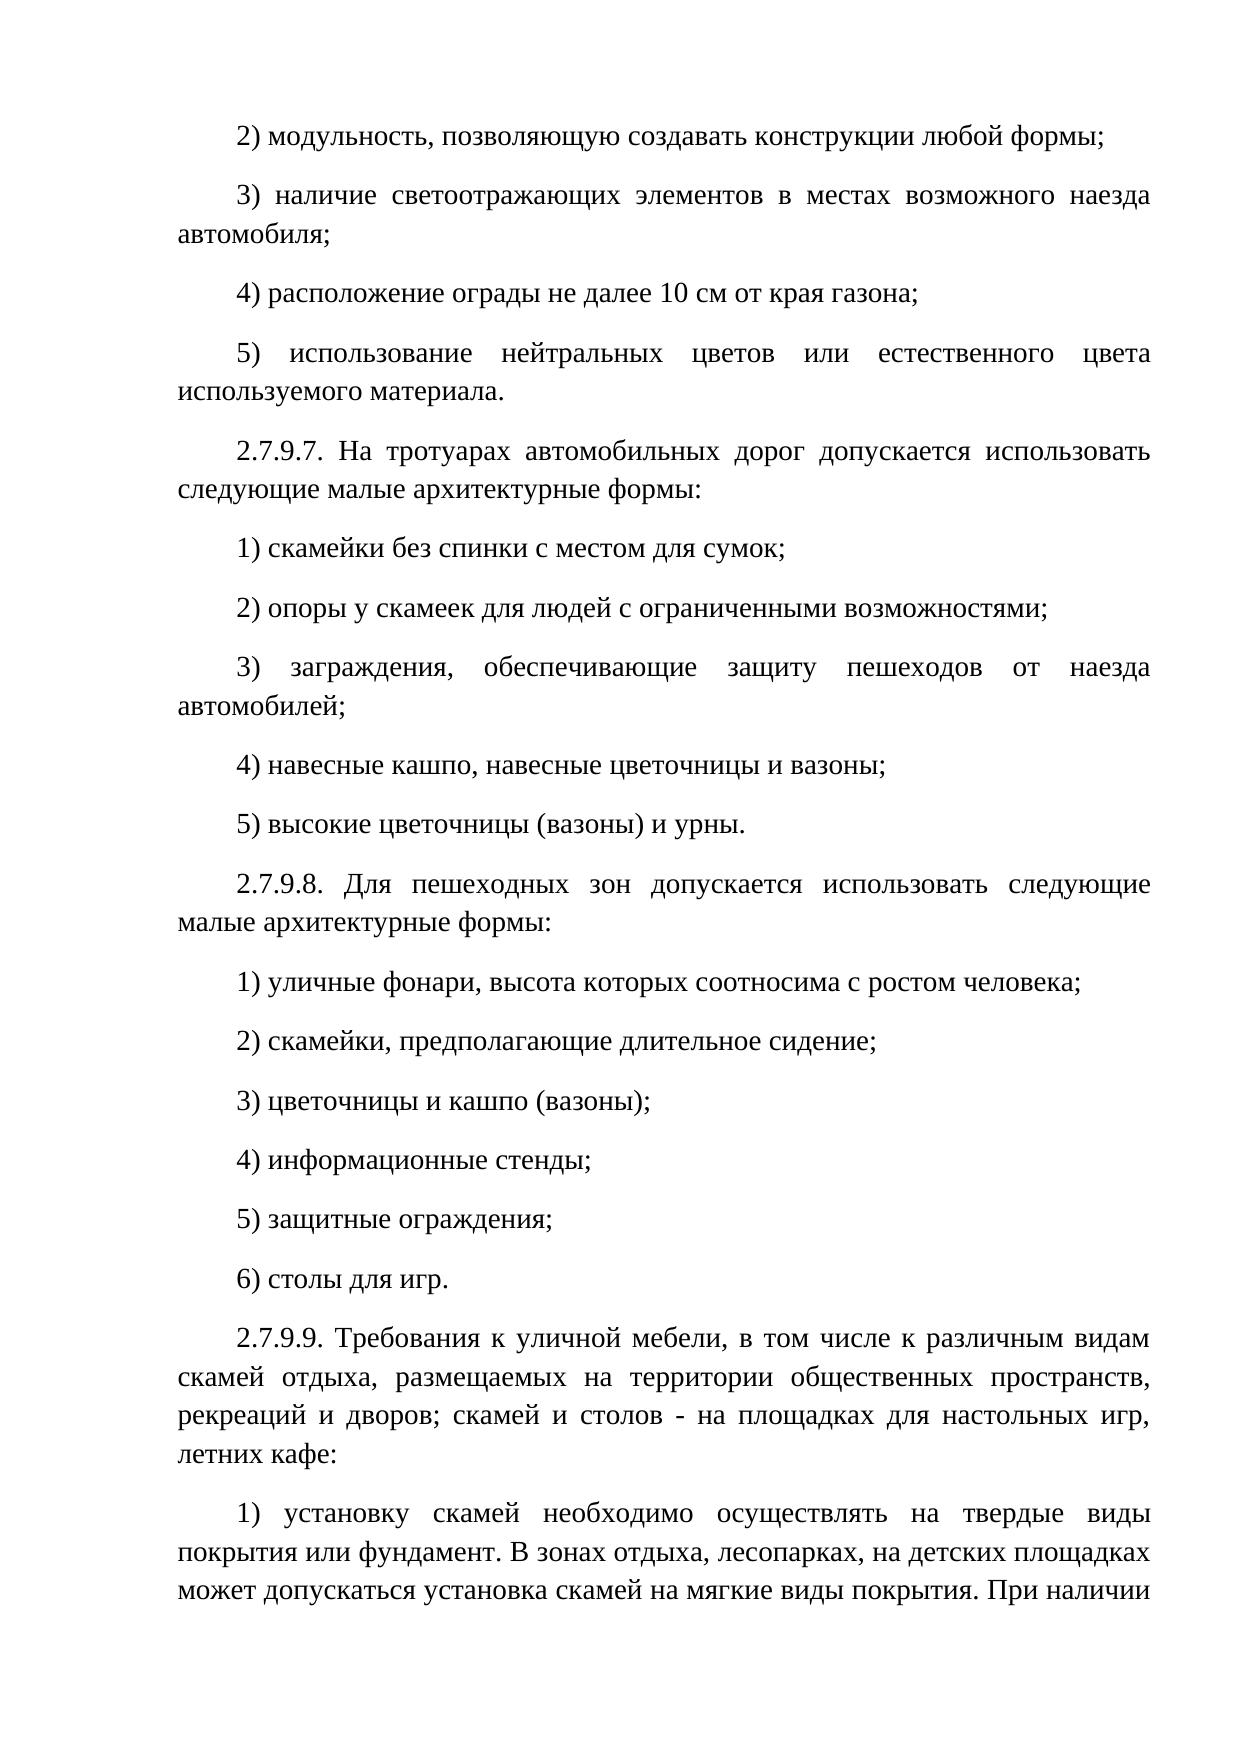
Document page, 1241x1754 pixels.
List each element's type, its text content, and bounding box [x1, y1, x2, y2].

text 3) наличие светоотражающих элементов в местах возможного наезда автомобиля; [177, 177, 1152, 249]
text 4) расположение ограды не далее 10 см от края газона; [177, 275, 1152, 309]
text 6) столы для игр. [177, 1261, 1152, 1294]
text 4) навесные кашпо, навесные цветочницы и вазоны; [177, 747, 1152, 781]
text 3) заграждения, обеспечивающие защиту пешеходов от наезда автомобилей; [177, 649, 1152, 721]
text 3) цветочницы и кашпо (вазоны); [177, 1083, 1152, 1116]
text 2.7.9.8. Для пешеходных зон допускается использовать следующие малые архитектурные формы: [177, 866, 1152, 938]
text 5) защитные ограждения; [177, 1201, 1152, 1235]
text 2.7.9.7. На тротуарах автомобильных дорог допускается использовать следующие малые архитектурные формы: [177, 433, 1152, 505]
text 4) информационные стенды; [177, 1142, 1152, 1176]
text 2) опоры у скамеек для людей с ограниченными возможностями; [177, 590, 1152, 623]
text 2) скамейки, предполагающие длительное сидение; [177, 1023, 1152, 1057]
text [177, 1495, 1152, 1606]
text 1) скамейки без спинки с местом для сумок; [177, 531, 1152, 564]
text 2.7.9.9. Требования к уличной мебели, в том числе к различным видам скамей отдыха, размещаемых на территории общественных пространств, рекреаций и дворов; скамей и столов - на площадках для настольных игр, летних кафе: [177, 1320, 1152, 1469]
text 5) высокие цветочницы (вазоны) и урны. [177, 807, 1152, 840]
text 2) модульность, позволяющую создавать конструкции любой формы; [177, 118, 1152, 152]
text 1) уличные фонари, высота которых соотносима с ростом человека; [177, 964, 1152, 997]
text 5) использование нейтральных цветов или естественного цвета используемого материала. [177, 335, 1152, 407]
